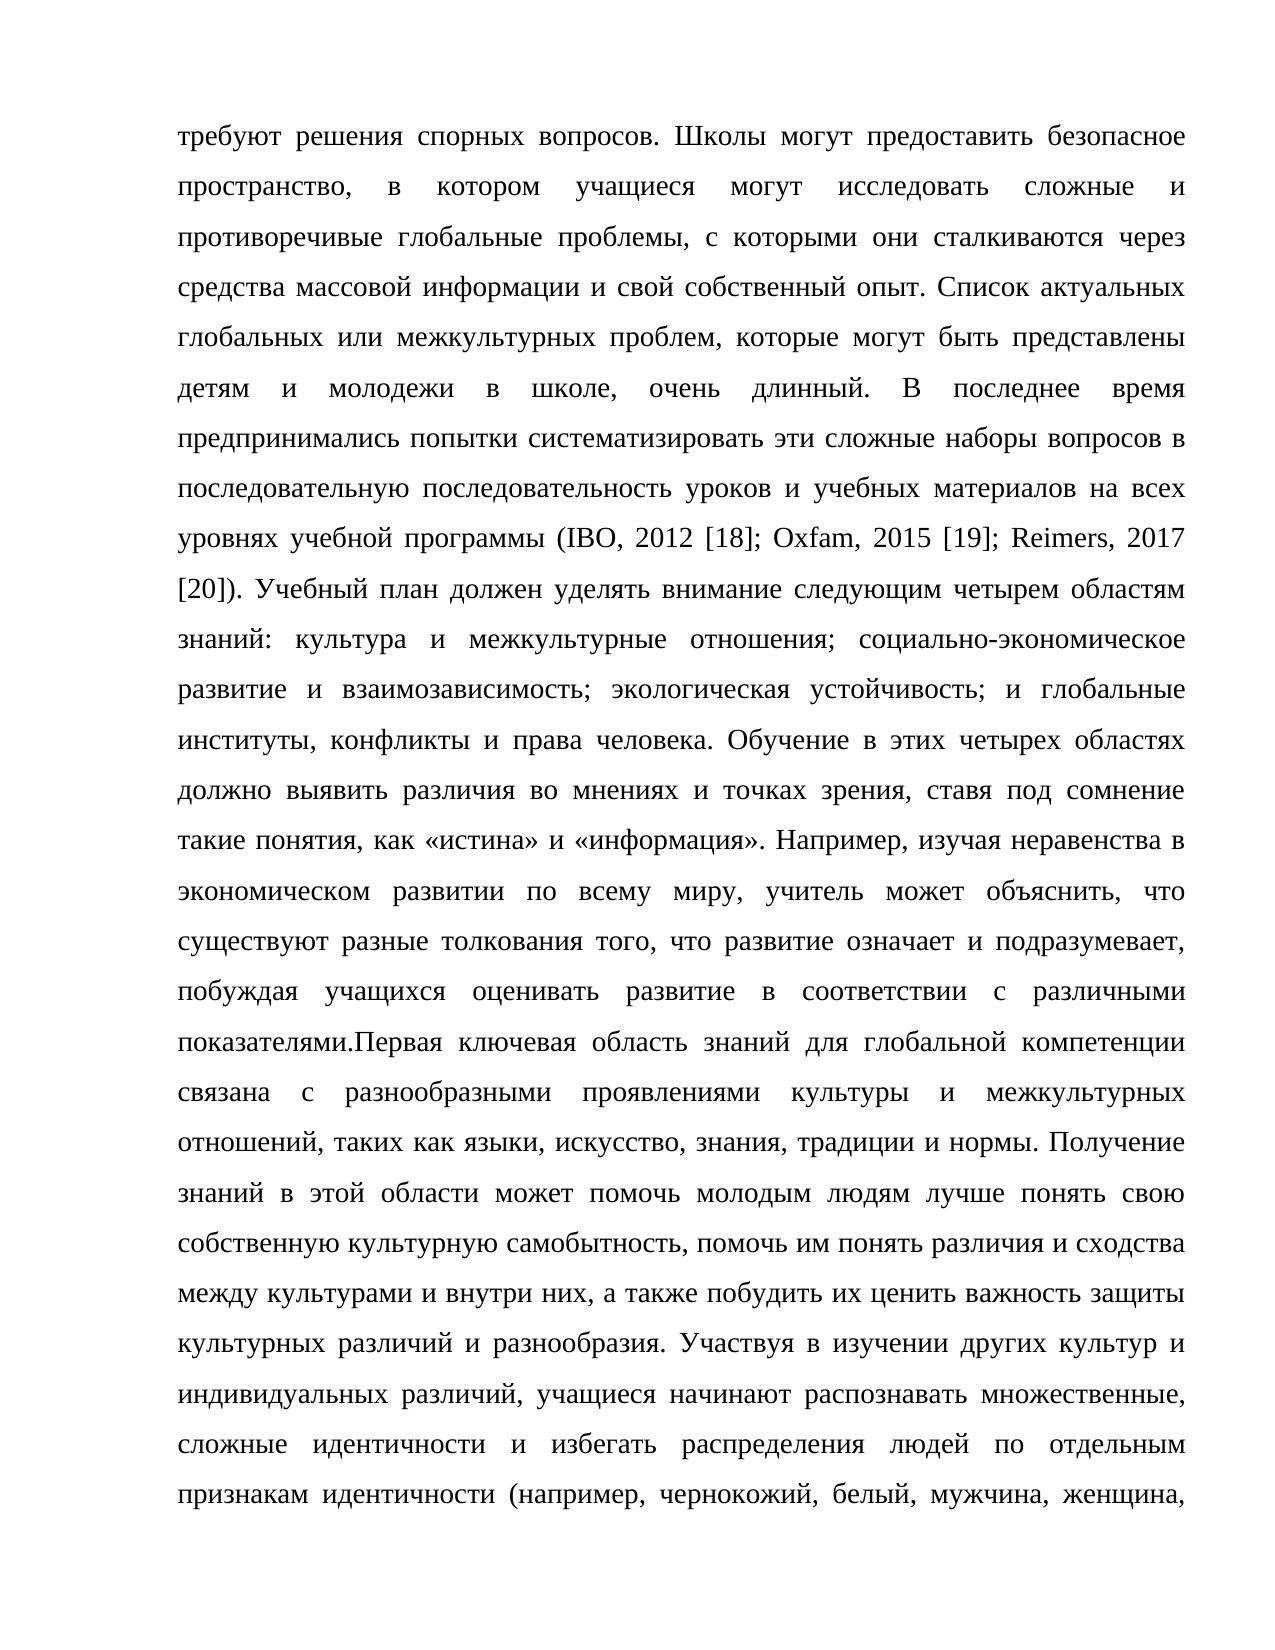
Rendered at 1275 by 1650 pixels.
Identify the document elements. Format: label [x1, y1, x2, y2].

text [177, 118, 1186, 1510]
